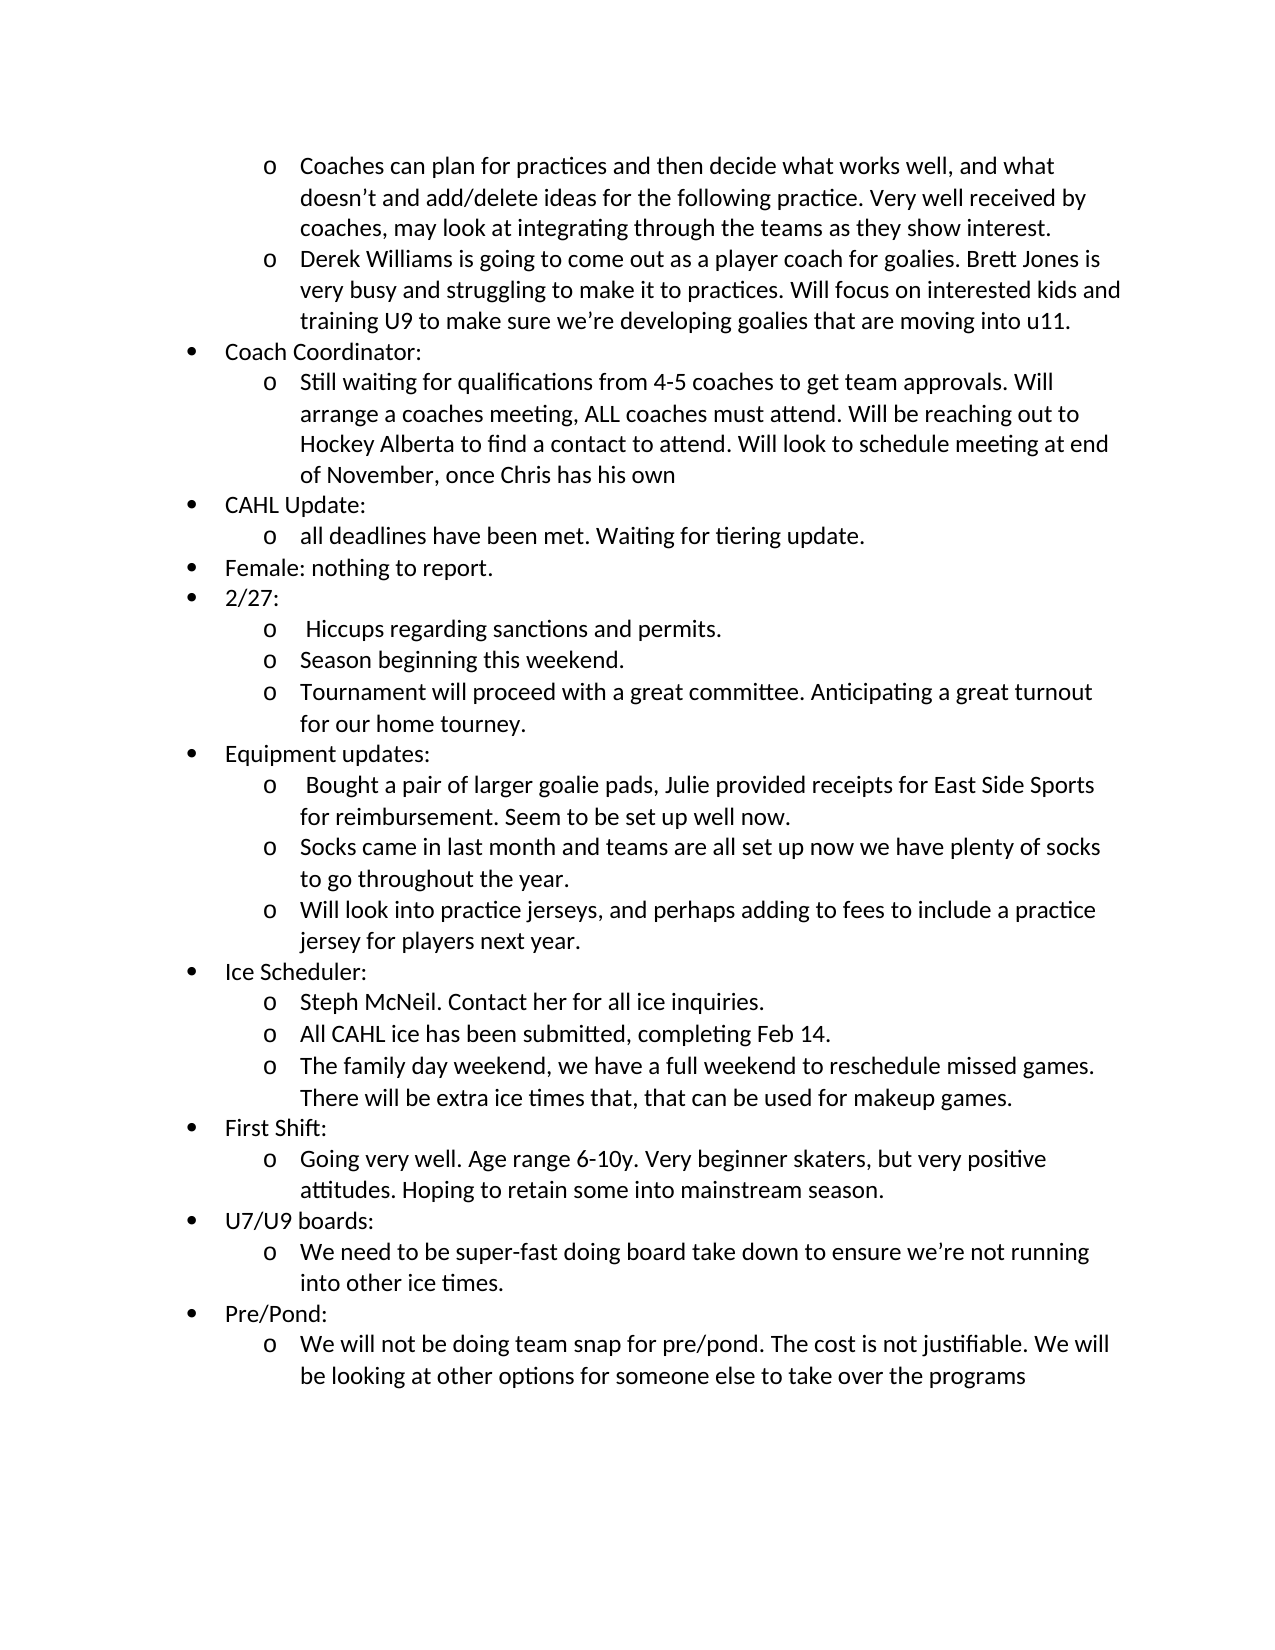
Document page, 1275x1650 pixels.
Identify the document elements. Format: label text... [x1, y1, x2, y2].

list Coaches can plan for practices and then decide what works well, and what doesn’t and add/delete ideas for the following practice. Very well received by coaches, may look at integrating through the teams as they show interest. [262, 150, 1125, 243]
list Pre/Pond: [187, 1298, 1125, 1328]
list Female: nothing to report. [187, 552, 1125, 582]
list CAHL Update: [187, 489, 1125, 520]
list Equipment updates: [187, 739, 1125, 769]
list 2/27: [187, 582, 1125, 613]
list Ice Scheduler: [187, 956, 1125, 987]
list Tournament will proceed with a great committee. Anticipating a great turnout for our home tourney. [262, 676, 1125, 739]
list We need to be super-fast doing board take down to ensure we’re not running into other ice times. [262, 1236, 1125, 1298]
list Will look into practice jerseys, and perhaps adding to fees to include a practice jersey for players next year. [262, 894, 1125, 956]
list First Shift: [187, 1112, 1125, 1143]
list All CAHL ice has been submitted, completing Feb 14. [262, 1018, 1125, 1050]
list The family day weekend, we have a full weekend to reschedule missed games. There will be extra ice times that, that can be used for makeup games. [262, 1050, 1125, 1112]
list Bought a pair of larger goalie pads, Julie provided receipts for East Side Sports for reimbursement. Seem to be set up well now. [262, 769, 1125, 831]
list Still waiting for qualifications from 4-5 coaches to get team approvals. Will arrange a coaches meeting, ALL coaches must attend. Will be reaching out to Hockey Alberta to find a contact to attend. Will look to schedule meeting at end of November, once Chris has his own [262, 366, 1125, 489]
list Going very well. Age range 6-10y. Very beginner skaters, but very positive attitudes. Hoping to retain some into mainstream season. [262, 1143, 1125, 1205]
list Season beginning this weekend. [262, 644, 1125, 676]
list U7/U9 boards: [187, 1205, 1125, 1236]
list Steph McNeil. Contact her for all ice inquiries. [262, 987, 1125, 1018]
list Derek Williams is going to come out as a player coach for goalies. Brett Jones is very busy and struggling to make it to practices. Will focus on interested kids and training U9 to make sure we’re developing goalies that are moving into u11. [262, 243, 1125, 336]
list Hiccups regarding sanctions and permits. [262, 613, 1125, 644]
list We will not be doing team snap for pre/pond. The cost is not justifiable. We will be looking at other options for someone else to take over the programs [262, 1328, 1125, 1391]
list Socks came in last month and teams are all set up now we have plenty of socks to go throughout the year. [262, 831, 1125, 894]
list all deadlines have been met. Waiting for tiering update. [262, 520, 1125, 552]
list Coach Coordinator: [187, 336, 1125, 366]
